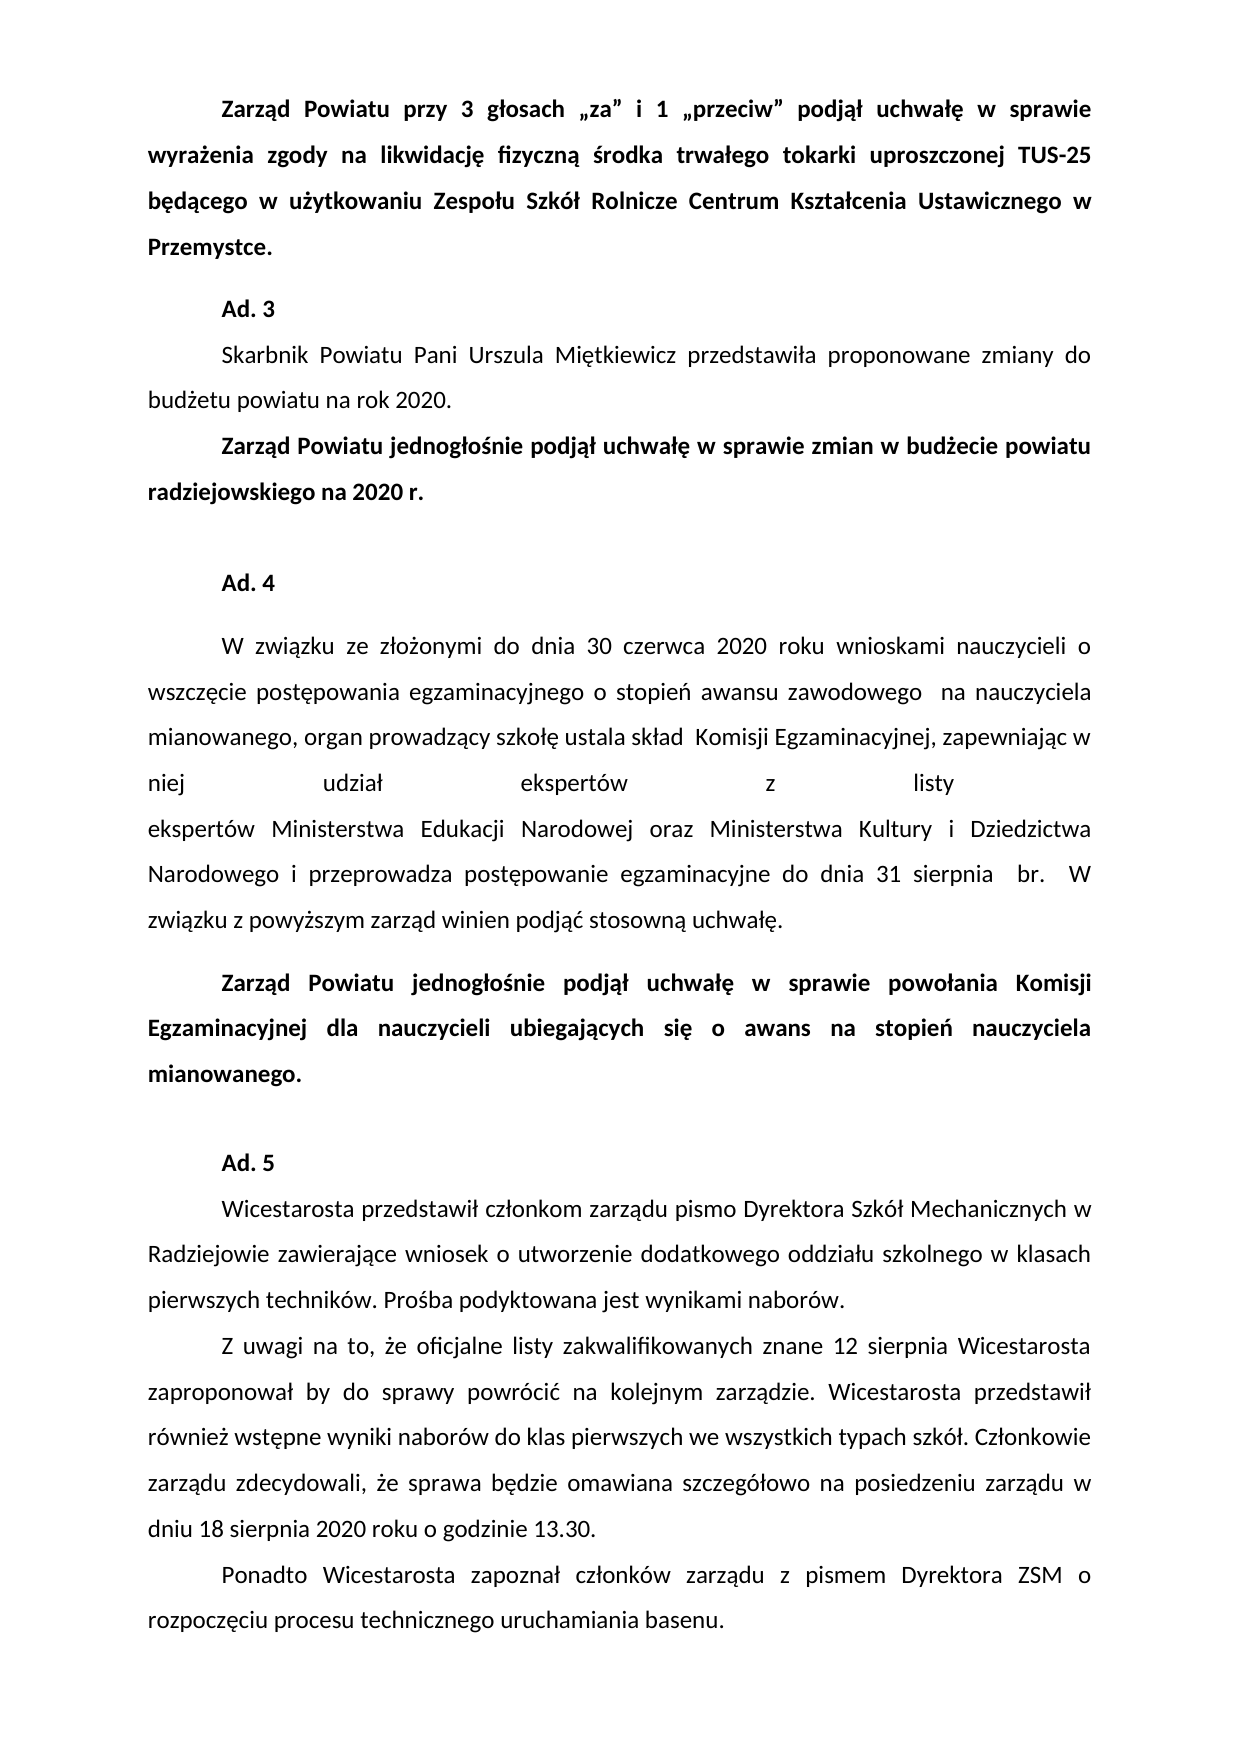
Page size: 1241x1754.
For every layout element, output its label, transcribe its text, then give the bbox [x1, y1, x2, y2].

text Ad. 3 [148, 293, 1093, 324]
text Skarbnik Powiatu Pani Urszula Miętkiewicz przedstawiła proponowane zmiany do budżetu powiatu na rok 2020. [148, 339, 1093, 415]
list Zarząd Powiatu jednogłośnie podjął uchwałę w sprawie powołania Komisji Egzaminacyjnej dla nauczycieli ubiegających się o awans na stopień nauczyciela mianowanego. [148, 967, 1093, 1089]
list Ad. 4 [148, 568, 1093, 598]
text W związku ze złożonymi do dnia 30 czerwca 2020 roku wnioskami nauczycieli o wszczęcie postępowania egzaminacyjnego o stopień awansu zawodowego na nauczyciela mianowanego, organ prowadzący szkołę ustala skład Komisji Egzaminacyjnej, zapewniając w niej udział ekspertów z listy ekspertów Ministerstwa Edukacji Narodowej oraz Ministerstwa Kultury i Dziedzictwa Narodowego i przeprowadza postępowanie egzaminacyjne do dnia 31 sierpnia br. W związku z powyższym zarząd winien podjąć stosowną uchwałę. [148, 630, 1093, 935]
list Zarząd Powiatu przy 3 głosach „za” i 1 „przeciw” podjął uchwałę w sprawie wyrażenia zgody na likwidację fizyczną środka trwałego tokarki uproszczonej TUS-25 będącego w użytkowaniu Zespołu Szkół Rolnicze Centrum Kształcenia Ustawicznego w Przemystce. [148, 94, 1093, 261]
list Zarząd Powiatu jednogłośnie podjął uchwałę w sprawie zmian w budżecie powiatu radziejowskiego na 2020 r. [148, 430, 1093, 507]
list Ad. 5 [148, 1147, 1093, 1178]
list Wicestarosta przedstawił członkom zarządu pismo Dyrektora Szkół Mechanicznych w Radziejowie zawierające wniosek o utworzenie dodatkowego oddziału szkolnego w klasach pierwszych techników. Prośba podyktowana jest wynikami naborów. [148, 1193, 1093, 1315]
list Z uwagi na to, że oficjalne listy zakwalifikowanych znane 12 sierpnia Wicestarosta zaproponował by do sprawy powrócić na kolejnym zarządzie. Wicestarosta przedstawił również wstępne wyniki naborów do klas pierwszych we wszystkich typach szkół. Członkowie zarządu zdecydowali, że sprawa będzie omawiana szczegółowo na posiedzeniu zarządu w dniu 18 sierpnia 2020 roku o godzinie 13.30. [148, 1330, 1093, 1543]
list Ponadto Wicestarosta zapoznał członków zarządu z pismem Dyrektora ZSM o rozpoczęciu procesu technicznego uruchamiania basenu. [148, 1559, 1093, 1635]
